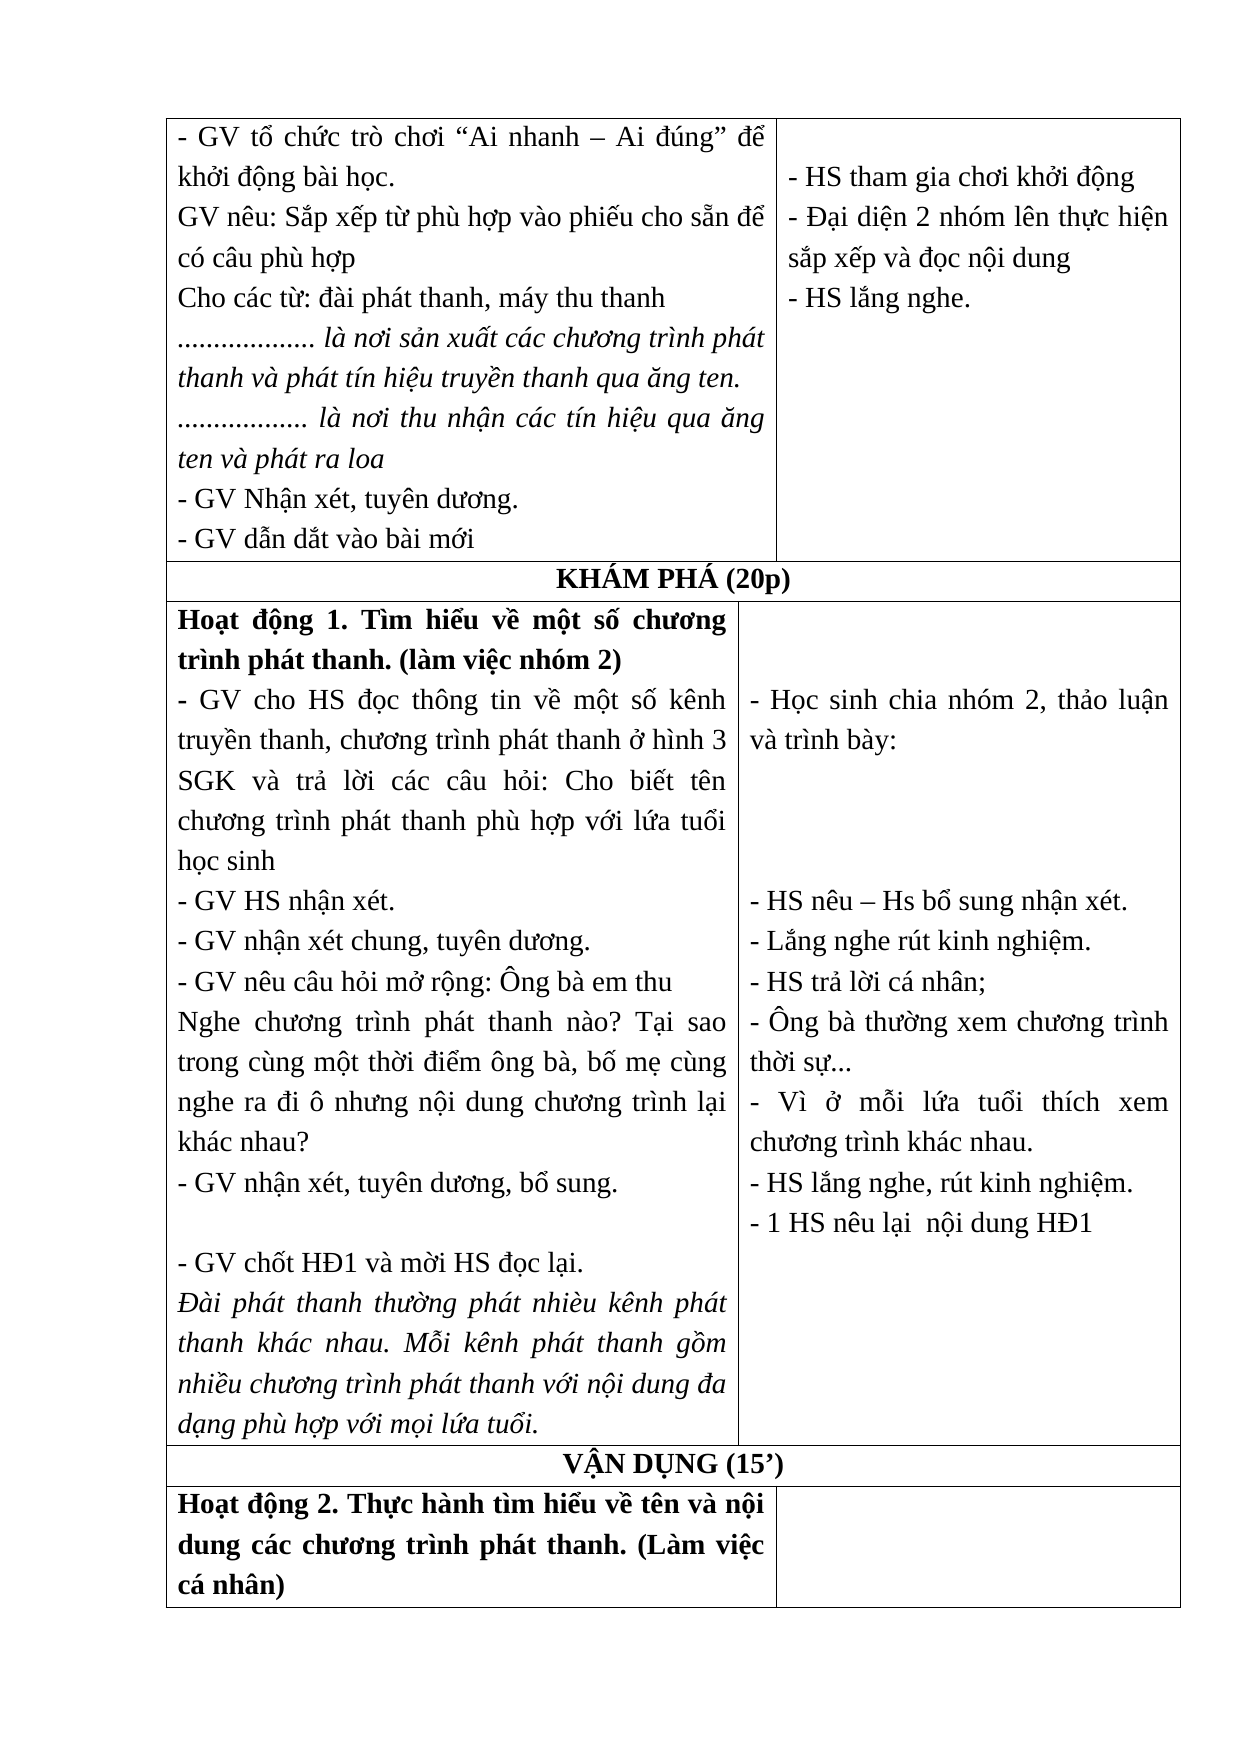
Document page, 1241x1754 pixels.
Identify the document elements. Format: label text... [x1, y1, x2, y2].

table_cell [777, 1487, 1180, 1607]
table_cell - Học sinh chia nhóm 2, thảo luận và trình bày: - HS nêu – Hs bổ sung nhận xét. - Lắng nghe rút kinh nghiệm. - HS trả lời cá nhân; - Ông bà thường xem chương trình thời sự... - Vì ở mỗi lứa tuổi thích xem chương trình khác nhau. - HS lắng nghe, rút kinh nghiệm. - 1 HS nêu lại nội dung HĐ1 [739, 602, 1180, 1445]
table_cell KHÁM PHÁ (20p) [167, 562, 1180, 601]
table_cell - HS tham gia chơi khởi động - Đại diện 2 nhóm lên thực hiện sắp xếp và đọc nội dung - HS lắng nghe. [777, 119, 1180, 561]
table_cell - GV tổ chức trò chơi “Ai nhanh – Ai đúng” để khởi động bài học. GV nêu: Sắp xếp từ phù hợp vào phiếu cho sẵn để có câu phù hợp Cho các từ: đài phát thanh, máy thu thanh ................... là nơi sản xuất các chương trình phát thanh và phát tín hiệu truyền thanh qua ăng ten. .................. là nơi thu nhận các tín hiệu qua ăng ten và phát ra loa - GV Nhận xét, tuyên dương. - GV dẫn dắt vào bài mới [167, 119, 776, 561]
table_cell Hoạt động 1. Tìm hiểu về một số chương trình phát thanh. (làm việc nhóm 2) - GV cho HS đọc thông tin về một số kênh truyền thanh, chương trình phát thanh ở hình 3 SGK và trả lời các câu hỏi: Cho biết tên chương trình phát thanh phù hợp với lứa tuổi học sinh - GV HS nhận xét. - GV nhận xét chung, tuyên dương. - GV nêu câu hỏi mở rộng: Ông bà em thu Nghe chương trình phát thanh nào? Tại sao trong cùng một thời điểm ông bà, bố mẹ cùng nghe ra đi ô nhưng nội dung chương trình lại khác nhau? - GV nhận xét, tuyên dương, bổ sung. - GV chốt HĐ1 và mời HS đọc lại. Đài phát thanh thường phát nhièu kênh phát thanh khác nhau. Mỗi kênh phát thanh gồm nhiều chương trình phát thanh với nội dung đa dạng phù hợp với mọi lứa tuổi. [167, 602, 738, 1445]
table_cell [167, 1487, 776, 1607]
table_cell VẬN DỤNG (15’) [167, 1446, 1180, 1486]
